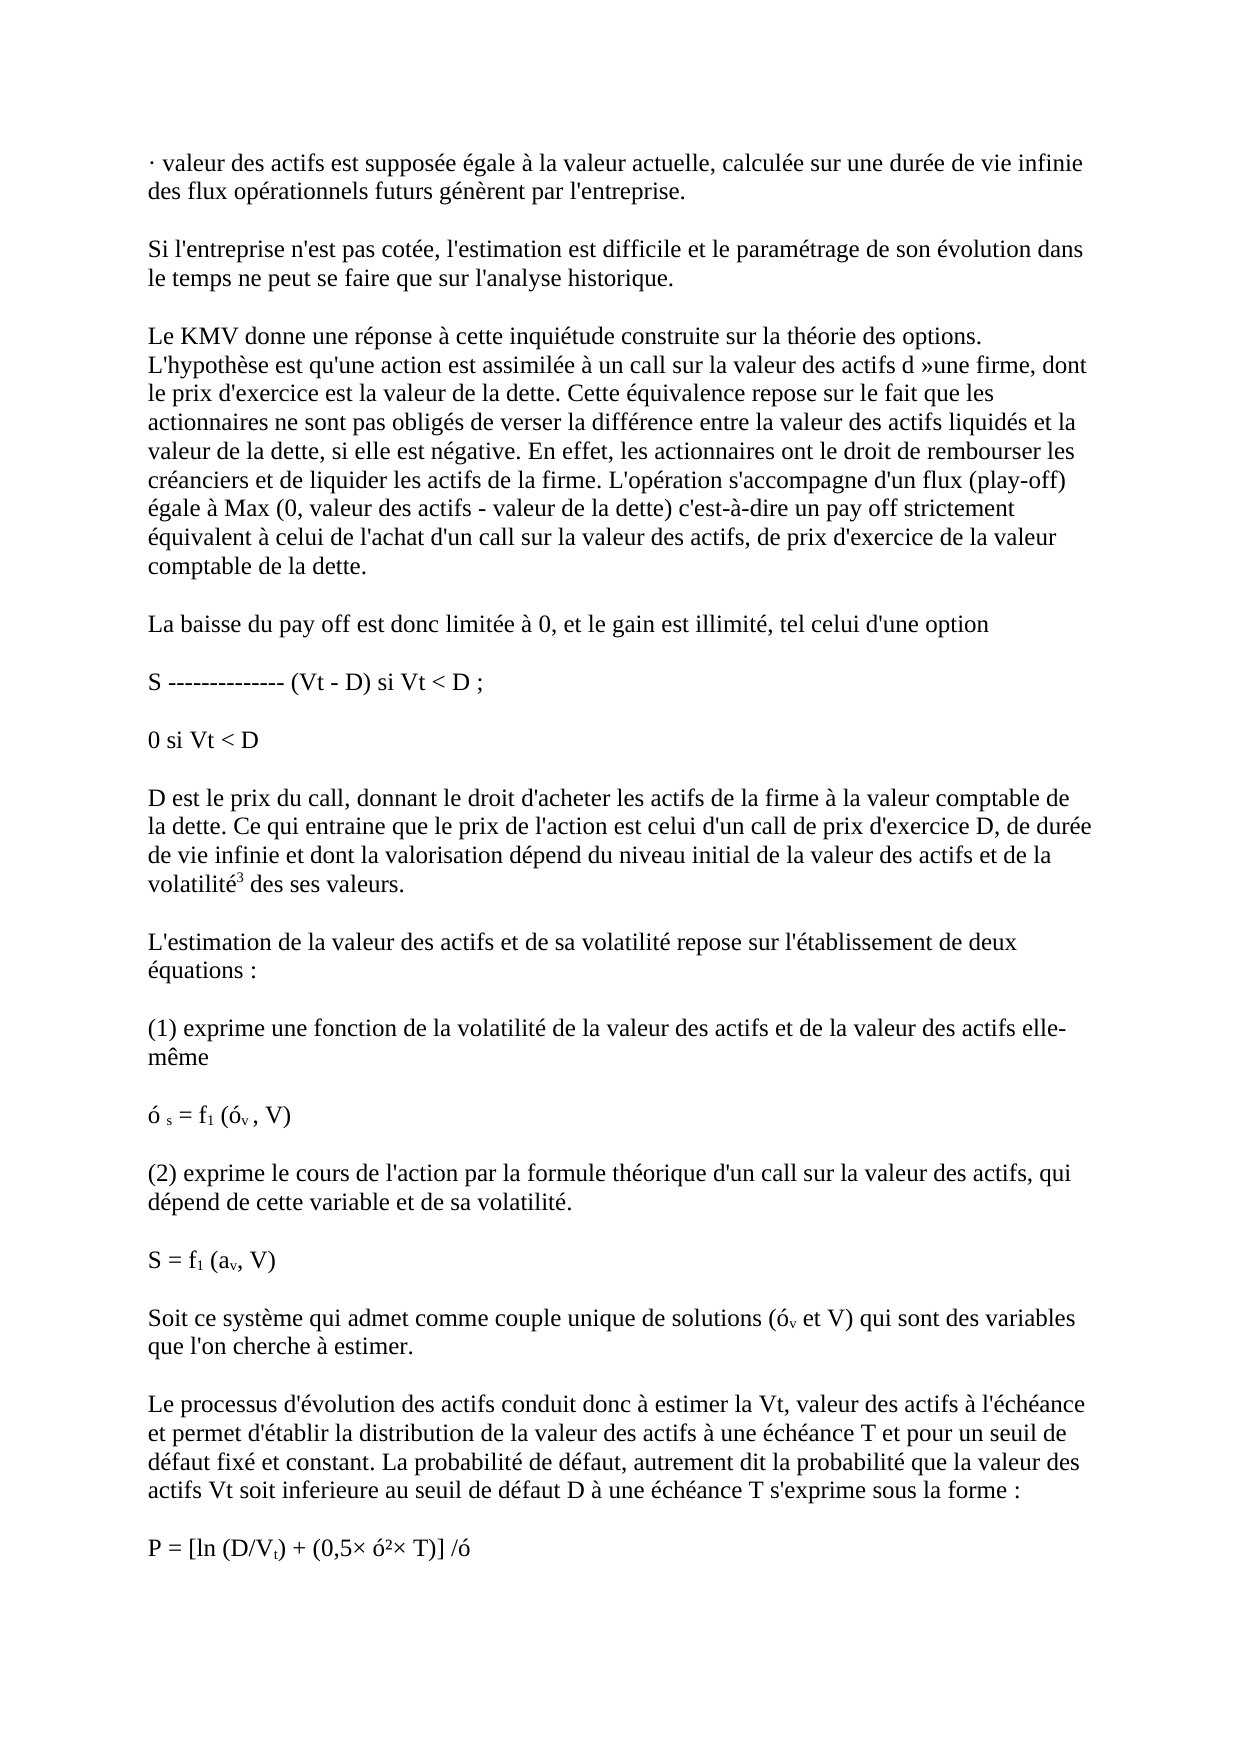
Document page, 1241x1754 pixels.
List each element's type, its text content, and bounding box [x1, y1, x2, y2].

text S -------------- (Vt - D) si Vt < D ; [148, 667, 1093, 696]
text La baisse du pay off est donc limitée à 0, et le gain est illimité, tel celui d'une option [148, 609, 1093, 638]
text 0 si Vt < D [148, 725, 1093, 753]
text ó s = f1 (óv , V) [148, 1100, 1093, 1129]
text (2) exprime le cours de l'action par la formule théorique d'un call sur la valeur des actifs, qui dépend de cette variable et de sa volatilité. [148, 1158, 1093, 1216]
text S = f1 (av, V) [148, 1245, 1093, 1273]
text · valeur des actifs est supposée égale à la valeur actuelle, calculée sur une durée de vie infinie des flux opérationnels futurs génèrent par l'entreprise. [148, 148, 1093, 205]
text Le processus d'évolution des actifs conduit donc à estimer la Vt, valeur des actifs à l'échéance et permet d'établir la distribution de la valeur des actifs à une échéance T et pour un seuil de défaut fixé et constant. La probabilité de défaut, autrement dit la probabilité que la valeur des actifs Vt soit inferieure au seuil de défaut D à une échéance T s'exprime sous la forme : [148, 1389, 1093, 1504]
text L'estimation de la valeur des actifs et de sa volatilité repose sur l'établissement de deux équations : [148, 927, 1093, 984]
text Si l'entreprise n'est pas cotée, l'estimation est difficile et le paramétrage de son évolution dans le temps ne peut se faire que sur l'analyse historique. [148, 234, 1093, 292]
text Soit ce système qui admet comme couple unique de solutions (óv et V) qui sont des variables que l'on cherche à estimer. [148, 1303, 1093, 1360]
text P = [ln (D/Vt) + (0,5× ó²× T)] /ó [148, 1533, 1093, 1562]
text Le KMV donne une réponse à cette inquiétude construite sur la théorie des options. L'hypothèse est qu'une action est assimilée à un call sur la valeur des actifs d »une firme, dont le prix d'exercice est la valeur de la dette. Cette équivalence repose sur le fait que les actionnaires ne sont pas obligés de verser la différence entre la valeur des actifs liquidés et la valeur de la dette, si elle est négative. En effet, les actionnaires ont le droit de rembourser les créanciers et de liquider les actifs de la firme. L'opération s'accompagne d'un flux (play-off) égale à Max (0, valeur des actifs - valeur de la dette) c'est-à-dire un pay off strictement équivalent à celui de l'achat d'un call sur la valeur des actifs, de prix d'exercice de la valeur comptable de la dette. [148, 321, 1093, 580]
text (1) exprime une fonction de la volatilité de la valeur des actifs et de la valeur des actifs elle-même [148, 1013, 1093, 1071]
text D est le prix du call, donnant le droit d'acheter les actifs de la firme à la valeur comptable de la dette. Ce qui entraine que le prix de l'action est celui d'un call de prix d'exercice D, de durée de vie infinie et dont la valorisation dépend du niveau initial de la valeur des actifs et de la volatilité3 des ses valeurs. [148, 783, 1093, 898]
